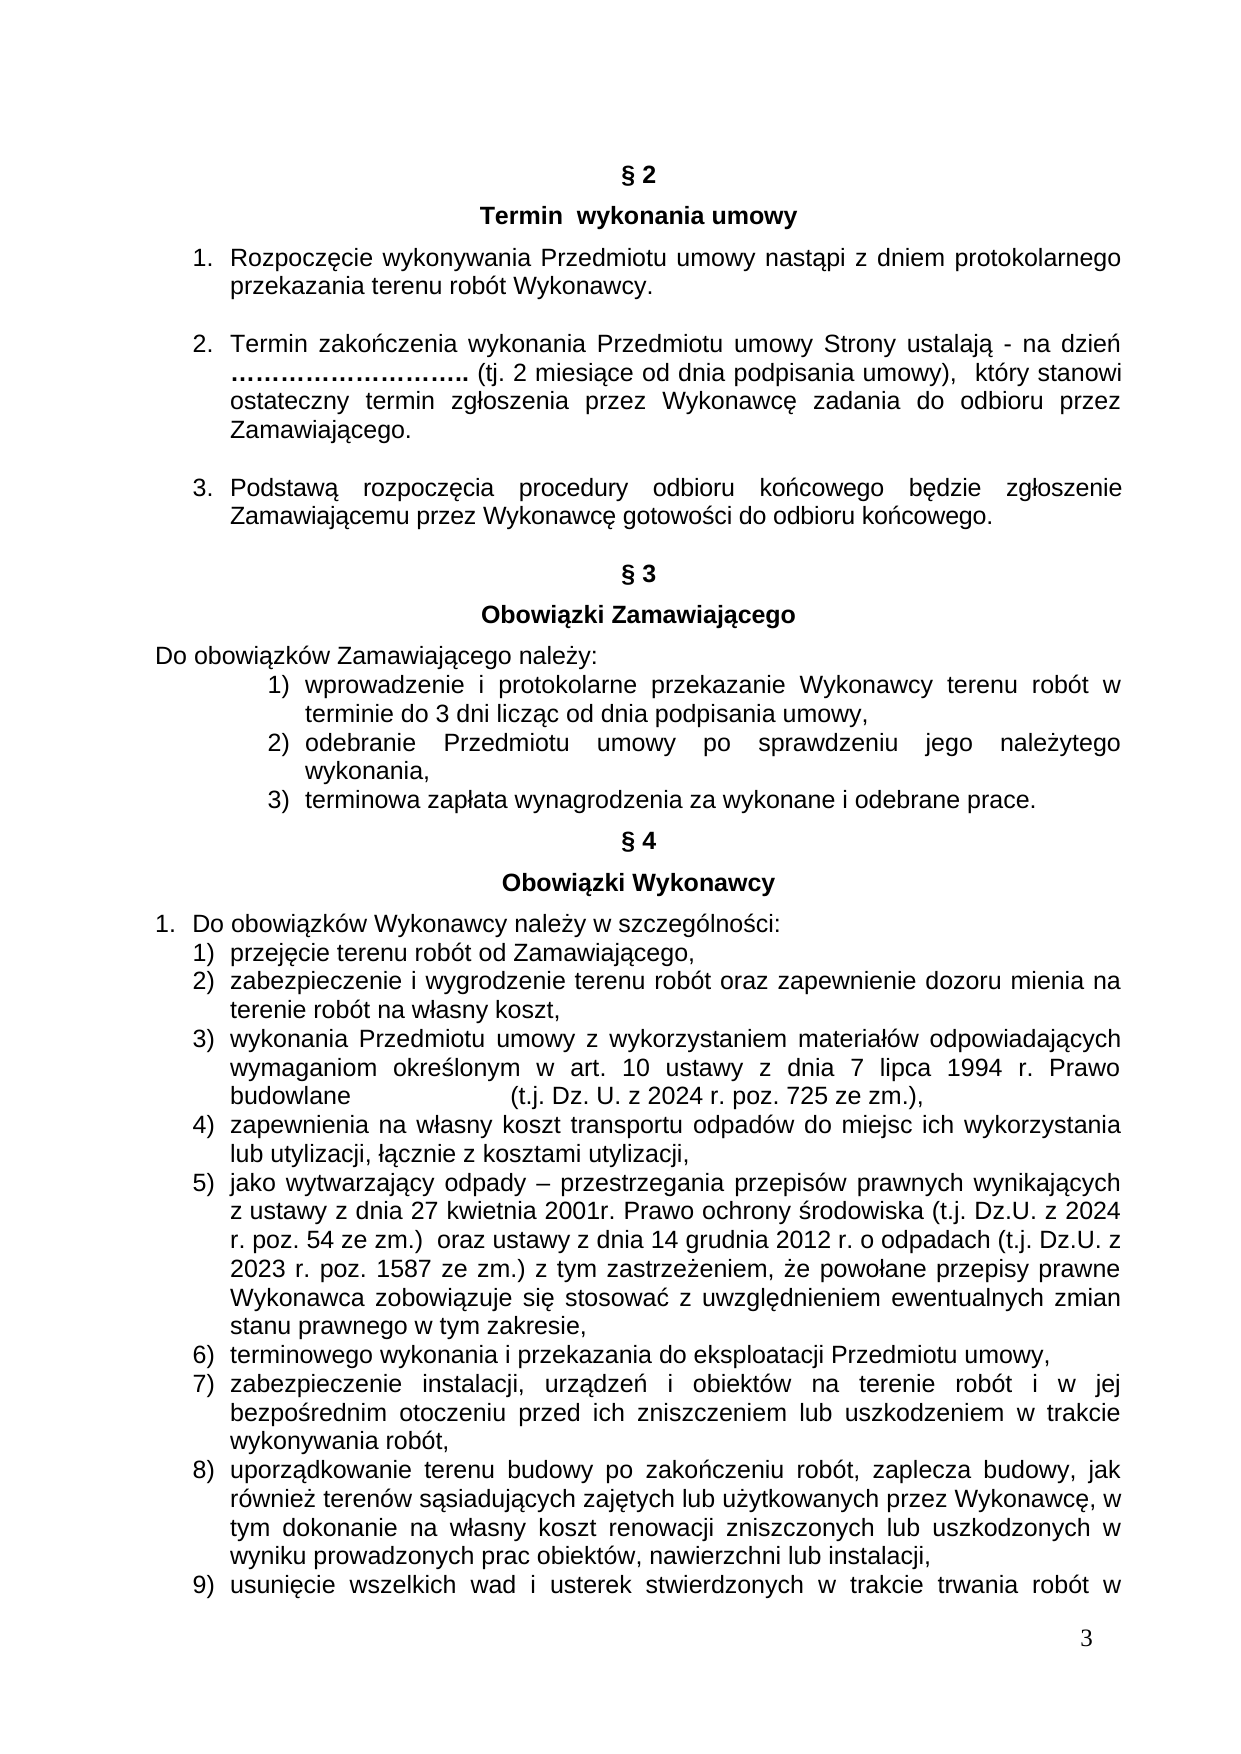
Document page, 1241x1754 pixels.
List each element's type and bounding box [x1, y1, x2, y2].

table_header [148, 148, 1129, 1599]
